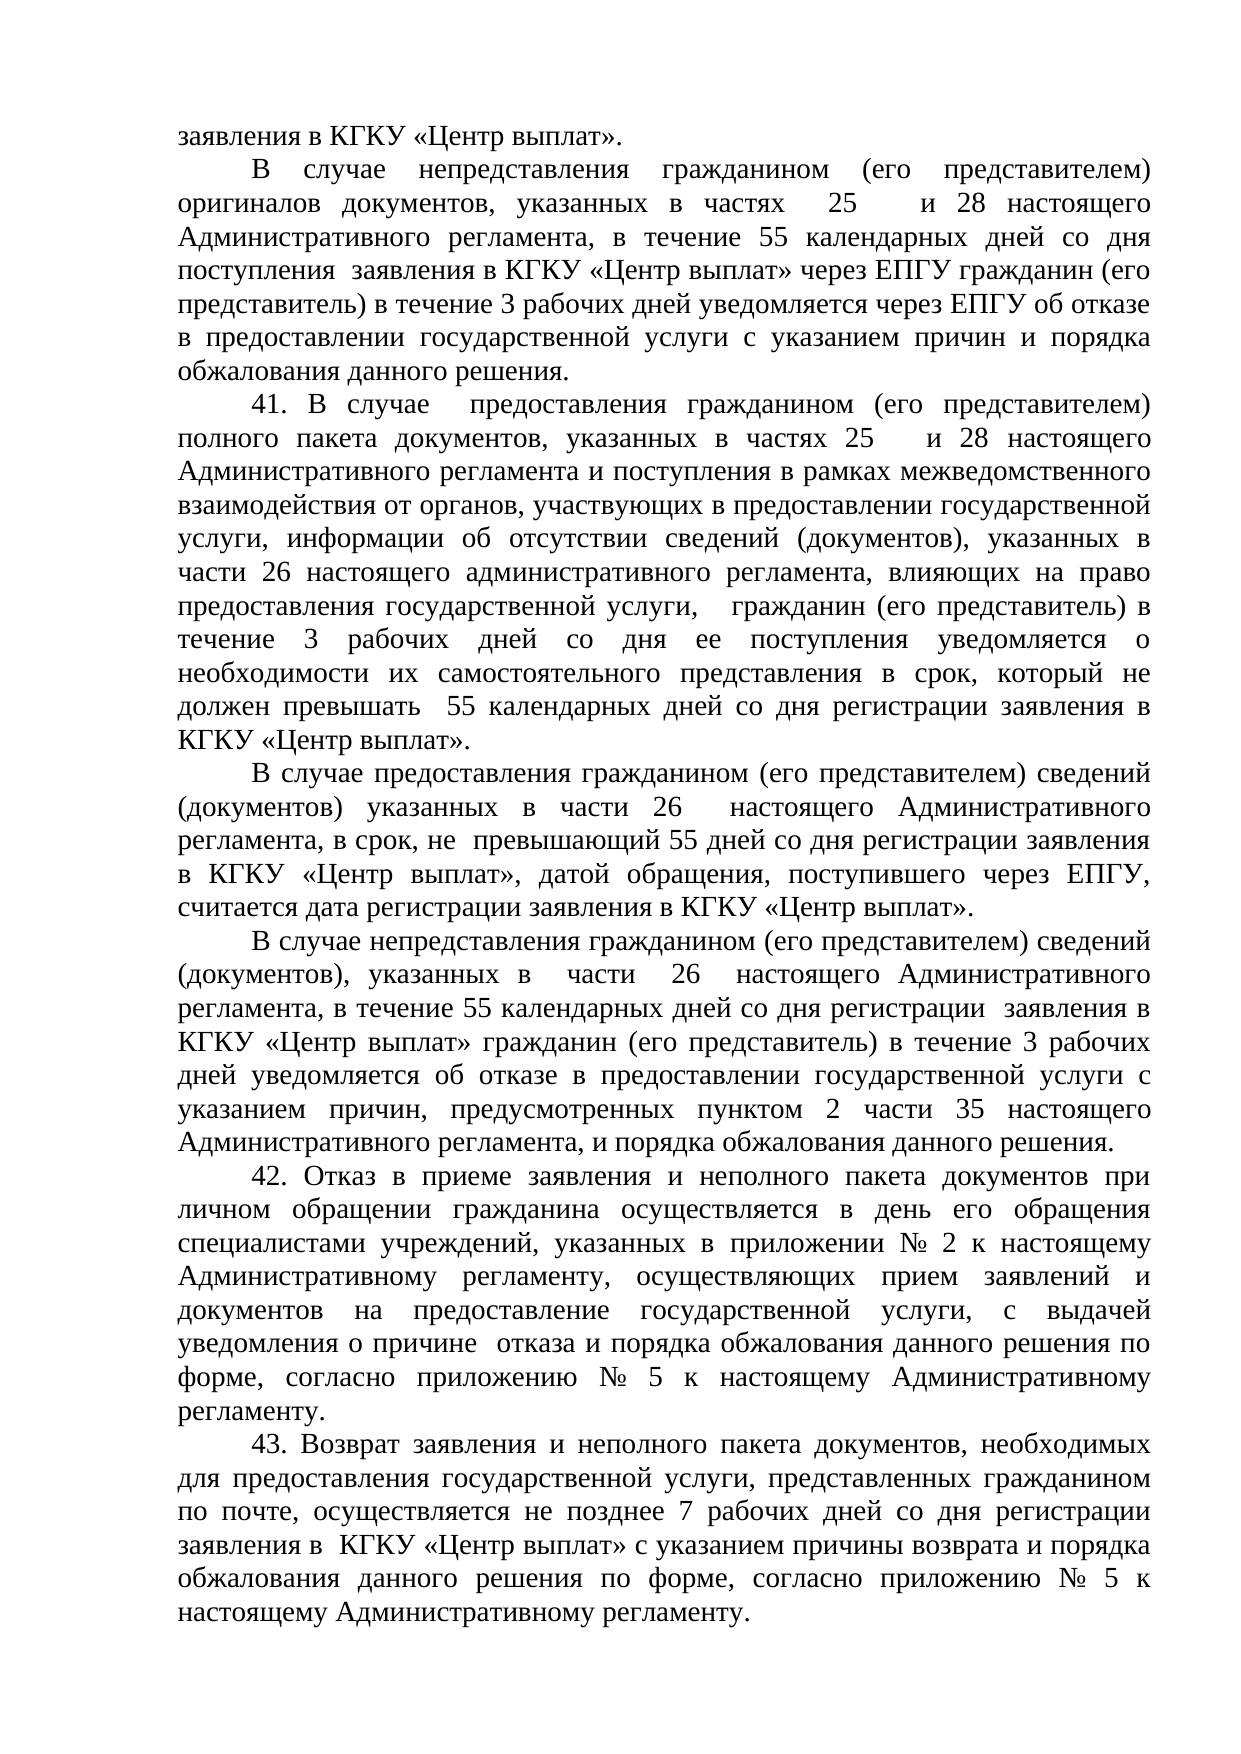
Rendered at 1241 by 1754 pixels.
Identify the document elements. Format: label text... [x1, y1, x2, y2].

text 41. В случае предоставления гражданином (его представителем) полного пакета документов, указанных в частях 25 и 28 настоящего Административного регламента и поступления в рамках межведомственного взаимодействия от органов, участвующих в предоставлении государственной услуги, информации об отсутствии сведений (документов), указанных в части 26 настоящего административного регламента, влияющих на право предоставления государственной услуги, гражданин (его представитель) в течение 3 рабочих дней со дня ее поступления уведомляется о необходимости их самостоятельного представления в срок, который не должен превышать 55 календарных дней со дня регистрации заявления в КГКУ «Центр выплат». [177, 386, 1152, 755]
text 43. Возврат заявления и неполного пакета документов, необходимых для предоставления государственной услуги, представленных гражданином по почте, осуществляется не позднее 7 рабочих дней со дня регистрации заявления в КГКУ «Центр выплат» с указанием причины возврата и порядка обжалования данного решения по форме, согласно приложению № 5 к настоящему Административному регламенту. [177, 1426, 1152, 1627]
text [177, 118, 1152, 152]
text В случае предоставления гражданином (его представителем) сведений (документов) указанных в части 26 настоящего Административного регламента, в срок, не превышающий 55 дней со дня регистрации заявления в КГКУ «Центр выплат», датой обращения, поступившего через ЕПГУ, считается дата регистрации заявления в КГКУ «Центр выплат». [177, 755, 1152, 923]
text В случае непредставления гражданином (его представителем) оригиналов документов, указанных в частях 25 и 28 настоящего Административного регламента, в течение 55 календарных дней со дня поступления заявления в КГКУ «Центр выплат» через ЕПГУ гражданин (его представитель) в течение 3 рабочих дней уведомляется через ЕПГУ об отказе в предоставлении государственной услуги с указанием причин и порядка обжалования данного решения. [177, 152, 1152, 386]
text В случае непредставления гражданином (его представителем) сведений (документов), указанных в части 26 настоящего Административного регламента, в течение 55 календарных дней со дня регистрации заявления в КГКУ «Центр выплат» гражданин (его представитель) в течение 3 рабочих дней уведомляется об отказе в предоставлении государственной услуги с указанием причин, предусмотренных пунктом 2 части 35 настоящего Административного регламента, и порядка обжалования данного решения. [177, 923, 1152, 1158]
text 42. Отказ в приеме заявления и неполного пакета документов при личном обращении гражданина осуществляется в день его обращения специалистами учреждений, указанных в приложении № 2 к настоящему Административному регламенту, осуществляющих прием заявлений и документов на предоставление государственной услуги, с выдачей уведомления о причине отказа и порядка обжалования данного решения по форме, согласно приложению № 5 к настоящему Административному регламенту. [177, 1158, 1152, 1426]
